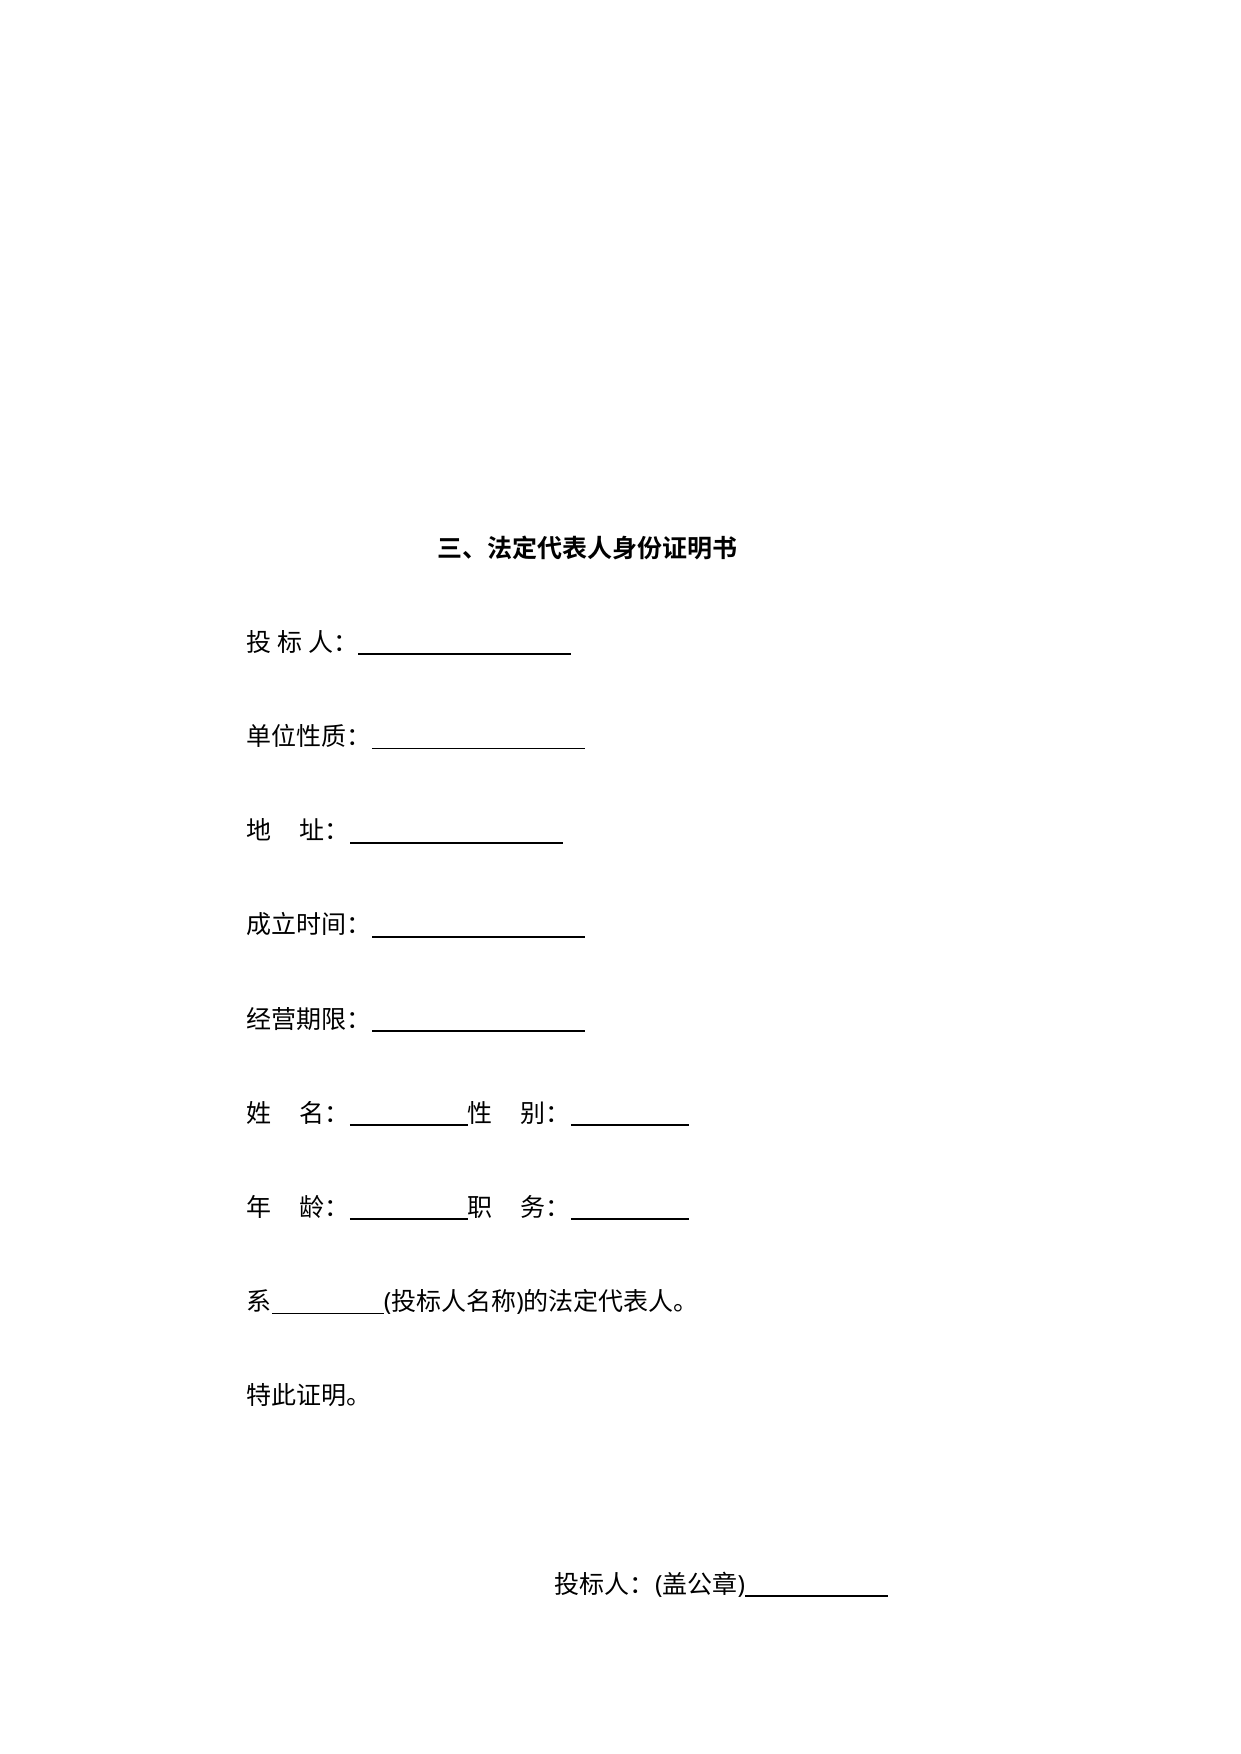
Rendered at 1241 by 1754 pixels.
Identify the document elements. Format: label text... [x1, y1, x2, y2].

text 单位性质： [187, 702, 1053, 767]
text 姓 名： 性 别： [187, 1079, 1053, 1144]
text 投标人：(盖公章) [187, 1550, 1053, 1615]
text 年 龄： 职 务： [187, 1173, 1053, 1238]
text 地 址： [187, 796, 1053, 861]
text 系 (投标人名称)的法定代表人。 [187, 1267, 1053, 1332]
text 投 标 人： [187, 608, 1053, 673]
text 三、法定代表人身份证明书 [187, 514, 1053, 579]
text 经营期限： [187, 985, 1053, 1050]
text 成立时间： [187, 891, 1053, 956]
text 特此证明。 [187, 1361, 1053, 1426]
